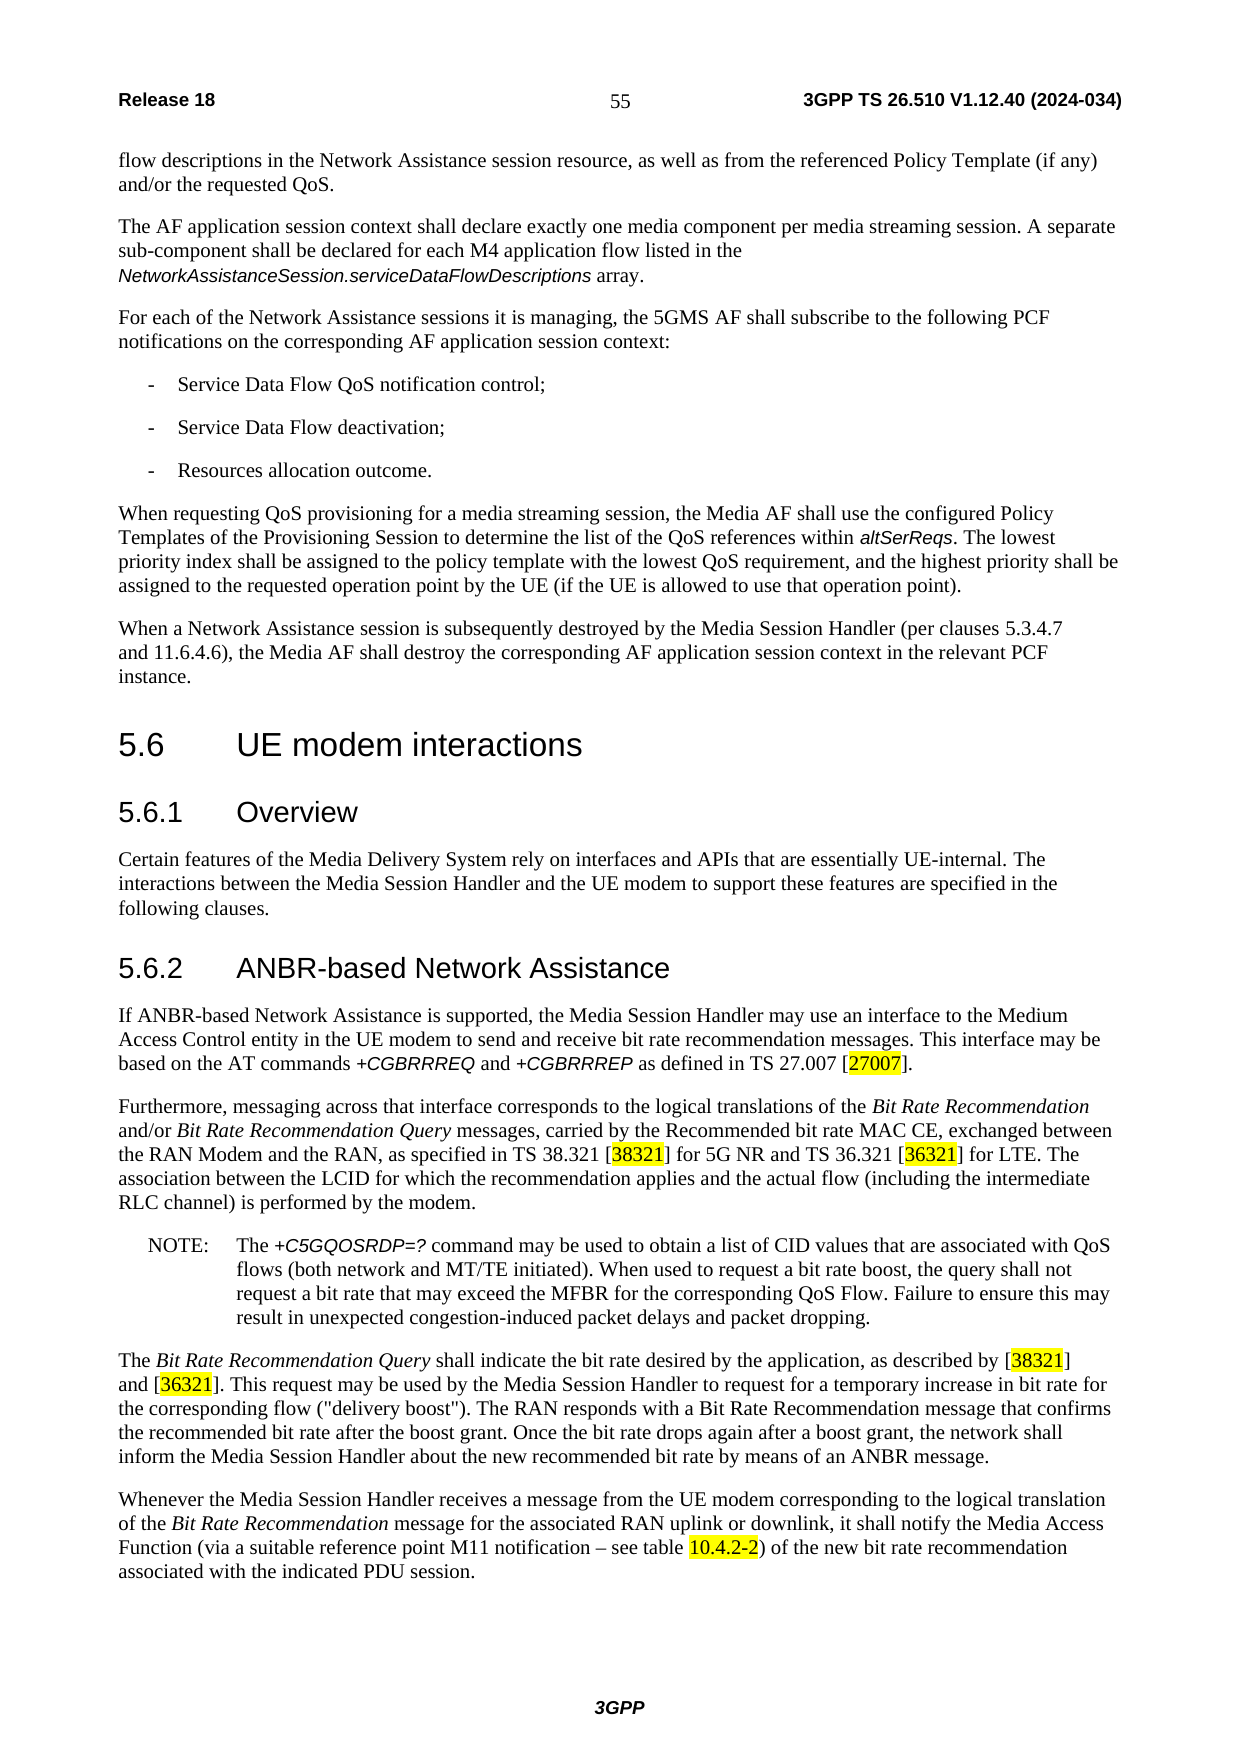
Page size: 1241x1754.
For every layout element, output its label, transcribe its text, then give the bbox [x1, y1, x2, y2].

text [118, 147, 1122, 196]
text The AF application session context shall declare exactly one media component per media streaming session. A separate sub-component shall be declared for each M4 application flow listed in the NetworkAssistanceSession.‌serviceDataFlow‌Descriptions array. [118, 214, 1122, 287]
text For each of the Network Assistance sessions it is managing, the 5GMS AF shall subscribe to the following PCF notifications on the corresponding AF application session context: [118, 305, 1122, 353]
subtitle 5.6 UE modem interactions [118, 725, 1122, 764]
subtitle 5.6.2 ANBR-based Network Assistance [118, 951, 1122, 984]
text When a Network Assistance session is subsequently destroyed by the Media Session Handler (per clauses 5.3.4.7 and 11.6.4.6), the Media AF shall destroy the corresponding AF application session context in the relevant PCF instance. [118, 616, 1122, 688]
text - Service Data Flow QoS notification control; [148, 372, 1122, 396]
text If ANBR-based Network Assistance is supported, the Media Session Handler may use an interface to the Medium Access Control entity in the UE modem to send and receive bit rate recommendation messages. This interface may be based on the AT commands +CGBRRREQ and +CGBRRREP as defined in TS 27.007 [27007]. [118, 1003, 1122, 1075]
text Certain features of the Media Delivery System rely on interfaces and APIs that are essentially UE-internal. The interactions between the Media Session Handler and the UE modem to support these features are specified in the following clauses. [118, 847, 1122, 919]
text Whenever the Media Session Handler receives a message from the UE modem corresponding to the logical translation of the Bit Rate Recommendation message for the associated RAN uplink or downlink, it shall notify the Media Access Function (via a suitable reference point M11 notification – see table 10.4.2-2) of the new bit rate recommendation associated with the indicated PDU session. [118, 1487, 1122, 1583]
text The Bit Rate Recommendation Query shall indicate the bit rate desired by the application, as described by [38321] and [36321]. This request may be used by the Media Session Handler to request for a temporary increase in bit rate for the corresponding flow ("delivery boost"). The RAN responds with a Bit Rate Recommendation message that confirms the recommended bit rate after the boost grant. Once the bit rate drops again after a boost grant, the network shall inform the Media Session Handler about the new recommended bit rate by means of an ANBR message. [118, 1348, 1122, 1468]
text - Resources allocation outcome. [148, 458, 1122, 482]
text NOTE: The +C5GQOSRDP=? command may be used to obtain a list of CID values that are associated with QoS flows (both network and MT/TE initiated). When used to request a bit rate boost, the query shall not request a bit rate that may exceed the MFBR for the corresponding QoS Flow. Failure to ensure this may result in unexpected congestion-induced packet delays and packet dropping. [148, 1233, 1122, 1329]
subtitle 5.6.1 Overview [118, 795, 1122, 828]
text Furthermore, messaging across that interface corresponds to the logical translations of the Bit Rate Recommendation and/or Bit Rate Recommendation Query messages, carried by the Recommended bit rate MAC CE, exchanged between the RAN Modem and the RAN, as specified in TS 38.321 [38321] for 5G NR and TS 36.321 [36321] for LTE. The association between the LCID for which the recommendation applies and the actual flow (including the intermediate RLC channel) is performed by the modem. [118, 1094, 1122, 1214]
text When requesting QoS provisioning for a media streaming session, the Media AF shall use the configured Policy Templates of the Provisioning Session to determine the list of the QoS references within altSerReqs. The lowest priority index shall be assigned to the policy template with the lowest QoS requirement, and the highest priority shall be assigned to the requested operation point by the UE (if the UE is allowed to use that operation point). [118, 501, 1122, 597]
text - Service Data Flow deactivation; [148, 415, 1122, 439]
